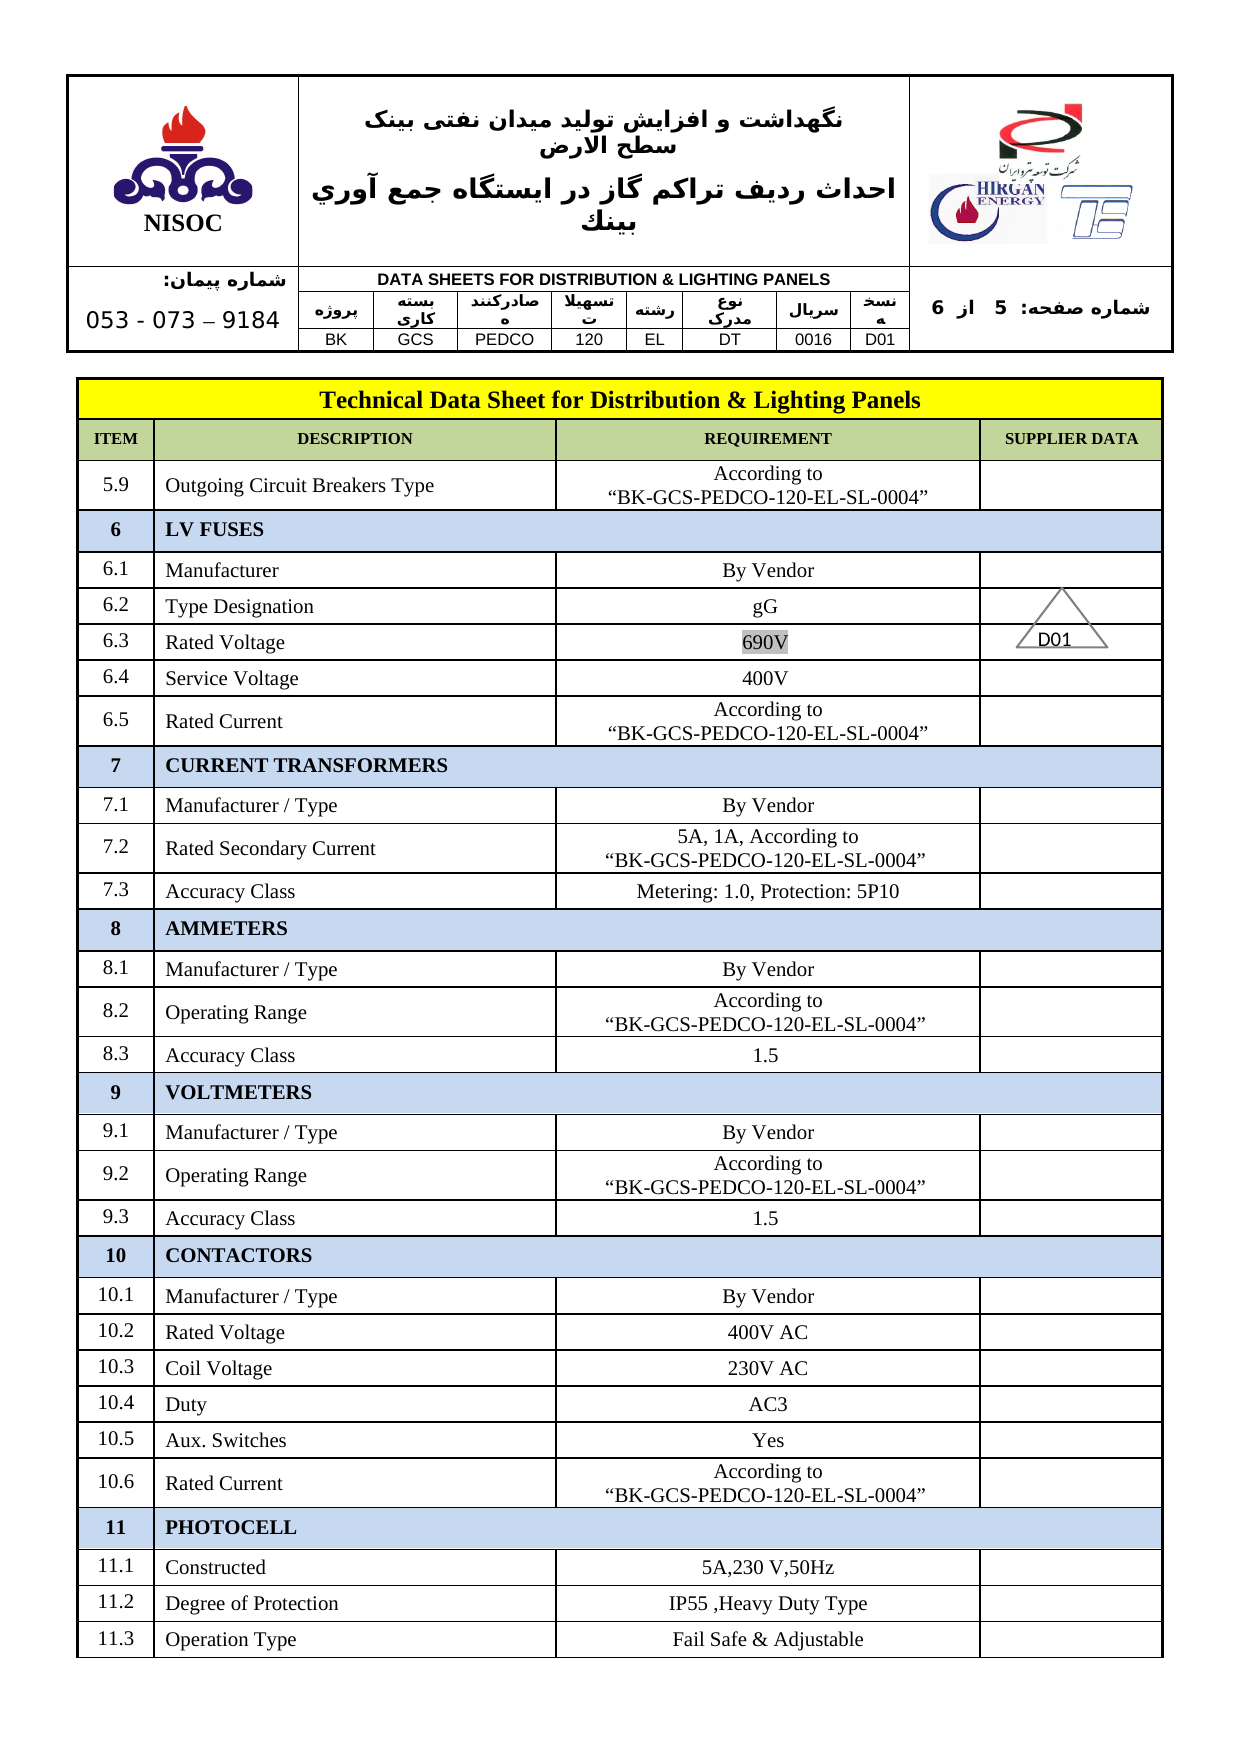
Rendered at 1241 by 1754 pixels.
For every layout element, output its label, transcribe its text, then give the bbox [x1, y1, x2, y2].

table_cell 9.2 [79, 1151, 153, 1199]
table_cell 5A,230 V,50Hz [557, 1550, 979, 1584]
table_cell 10.3 [79, 1351, 153, 1385]
table_cell Manufacturer [155, 553, 555, 587]
table_cell Coil Voltage [155, 1351, 555, 1385]
table_cell [981, 1459, 1161, 1507]
table_cell 6.4 [79, 661, 153, 695]
table_cell [981, 589, 1058, 623]
table_cell 10.2 [79, 1315, 153, 1349]
table_cell 7.3 [79, 874, 153, 908]
table_cell Duty [155, 1387, 555, 1421]
table_cell 6.1 [79, 553, 153, 587]
table_cell 8 [79, 910, 153, 950]
table_cell Aux. Switches [155, 1423, 555, 1457]
table_cell 5A, 1A, According to “BK-GCS-PEDCO-120-EL-SL-0004” [557, 824, 979, 872]
table_cell 1.5 [557, 1201, 979, 1235]
table_cell 8.1 [79, 952, 153, 986]
table_cell 5.9 [79, 461, 153, 509]
table_cell [981, 1423, 1161, 1457]
table_cell According to “BK-GCS-PEDCO-120-EL-SL-0004” [557, 697, 979, 745]
table_cell 11 [79, 1508, 153, 1548]
table_cell LV FUSES [155, 511, 1161, 551]
table_cell 9.3 [79, 1201, 153, 1235]
table_cell Accuracy Class [155, 874, 555, 908]
table_cell Rated Secondary Current [155, 824, 555, 872]
table_cell [981, 1315, 1161, 1349]
table_cell Accuracy Class [155, 1037, 555, 1072]
table_cell IP55 ,Heavy Duty Type [557, 1586, 979, 1621]
table_cell 8.3 [79, 1037, 153, 1072]
table_cell [981, 1351, 1161, 1385]
table_cell 7.1 [79, 788, 153, 823]
table_cell gG [557, 589, 979, 623]
table_cell [981, 461, 1161, 509]
table_cell 9 [79, 1073, 153, 1113]
table_cell VOLTMETERS [155, 1073, 1161, 1113]
table_cell 10.1 [79, 1278, 153, 1313]
table_cell Yes [557, 1423, 979, 1457]
table_cell 7 [79, 747, 153, 787]
table_cell According to “BK-GCS-PEDCO-120-EL-SL-0004” [557, 1459, 979, 1507]
table_cell SUPPLIER DATA [981, 420, 1161, 460]
table_cell 11.3 [79, 1622, 153, 1657]
table_cell Manufacturer / Type [155, 952, 555, 986]
table_cell 230V AC [557, 1351, 979, 1385]
table_cell AMMETERS [155, 910, 1161, 950]
table_cell Accuracy Class [155, 1201, 555, 1235]
picture [113, 106, 253, 208]
table_cell According to “BK-GCS-PEDCO-120-EL-SL-0004” [557, 1151, 979, 1199]
table_cell [981, 1550, 1161, 1584]
table_cell Operating Range [155, 1151, 555, 1199]
table_cell PHOTOCELL [155, 1508, 1161, 1548]
table_cell 1.5 [557, 1037, 979, 1072]
table_cell According to “BK-GCS-PEDCO-120-EL-SL-0004” [557, 988, 979, 1036]
table_cell [981, 1622, 1161, 1657]
table_cell [981, 1037, 1161, 1072]
table_cell [981, 952, 1161, 986]
table_cell 11.1 [79, 1550, 153, 1584]
table_cell By Vendor [557, 553, 979, 587]
table_cell [981, 1115, 1161, 1149]
picture [928, 103, 1083, 244]
table_cell Constructed [155, 1550, 555, 1584]
table_cell [981, 824, 1161, 872]
table_cell [981, 1278, 1161, 1313]
table_cell 10.4 [79, 1387, 153, 1421]
table_cell By Vendor [557, 1115, 979, 1149]
table_cell DESCRIPTION [155, 420, 555, 460]
table_cell Operating Range [155, 988, 555, 1036]
table_cell AC3 [557, 1387, 979, 1421]
table_cell Outgoing Circuit Breakers Type [155, 461, 555, 509]
table_cell Metering: 1.0, Protection: 5P10 [557, 874, 979, 908]
table_cell [981, 1151, 1161, 1199]
table_cell Operation Type [155, 1622, 555, 1657]
table_header Technical Data Sheet for Distribution & Lighting Panels [79, 380, 1161, 418]
table_cell Manufacturer / Type [155, 1278, 555, 1313]
table_cell ITEM [79, 420, 153, 460]
table_cell 10.5 [79, 1423, 153, 1457]
table_cell Manufacturer / Type [155, 1115, 555, 1149]
table_cell 11.2 [79, 1586, 153, 1621]
table_cell [981, 625, 1161, 659]
table_cell Rated Current [155, 697, 555, 745]
table_cell Rated Voltage [155, 625, 555, 659]
table_cell 6 [79, 511, 153, 551]
table_cell Rated Voltage [155, 1315, 555, 1349]
table_cell Degree of Protection [155, 1586, 555, 1621]
table_cell [981, 1201, 1161, 1235]
table_cell Rated Current [155, 1459, 555, 1507]
table_cell Service Voltage [155, 661, 555, 695]
table_cell Type Designation [155, 589, 555, 623]
table_cell By Vendor [557, 952, 979, 986]
table_cell 7.2 [79, 824, 153, 872]
table_cell [1066, 589, 1161, 623]
table_cell 10.6 [79, 1459, 153, 1507]
table_cell CURRENT TRANSFORMERS [155, 747, 1161, 787]
table_cell 400V [557, 661, 979, 695]
table_cell 9.1 [79, 1115, 153, 1149]
table_cell CONTACTORS [155, 1237, 1161, 1277]
table_cell [981, 1586, 1161, 1621]
table_cell According to “BK-GCS-PEDCO-120-EL-SL-0004” [557, 461, 979, 509]
table_cell [981, 697, 1161, 745]
table_cell [981, 1387, 1161, 1421]
table_cell [981, 874, 1161, 908]
table_cell [981, 988, 1161, 1036]
table_cell Manufacturer / Type [155, 788, 555, 823]
table_cell [981, 553, 1161, 587]
table_cell [981, 661, 1161, 695]
table_cell By Vendor [557, 788, 979, 823]
table_cell 6.5 [79, 697, 153, 745]
table_cell 6.2 [79, 589, 153, 623]
table_cell 8.2 [79, 988, 153, 1036]
table_cell Fail Safe & Adjustable [557, 1622, 979, 1657]
table_cell By Vendor [557, 1278, 979, 1313]
table_cell REQUIREMENT [557, 420, 979, 460]
table_cell [981, 788, 1161, 823]
table_cell [1038, 591, 1086, 623]
table_cell 690V [557, 625, 979, 659]
table_cell 10 [79, 1237, 153, 1277]
table_cell 6.3 [79, 625, 153, 659]
table_cell 400V AC [557, 1315, 979, 1349]
